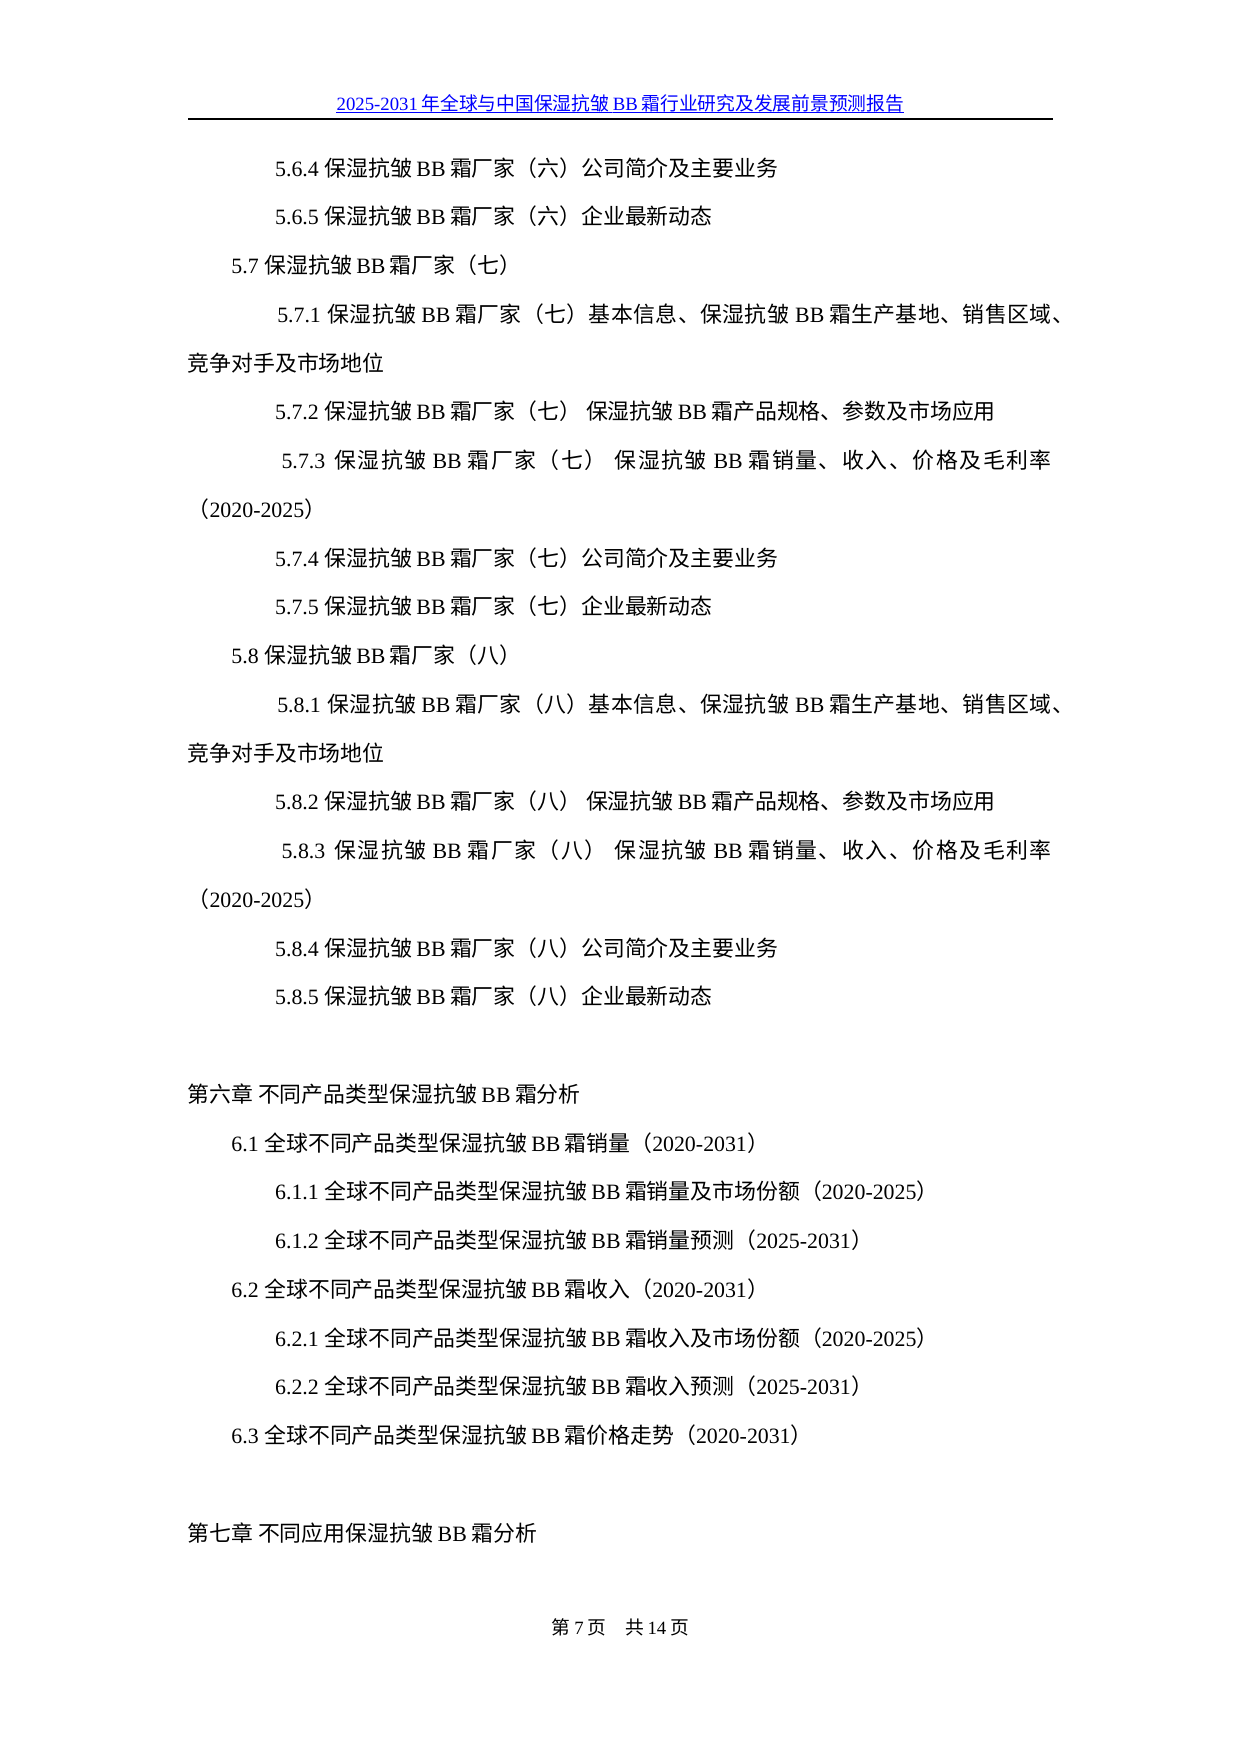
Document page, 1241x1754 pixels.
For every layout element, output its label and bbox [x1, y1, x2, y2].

text [187, 150, 1053, 1548]
